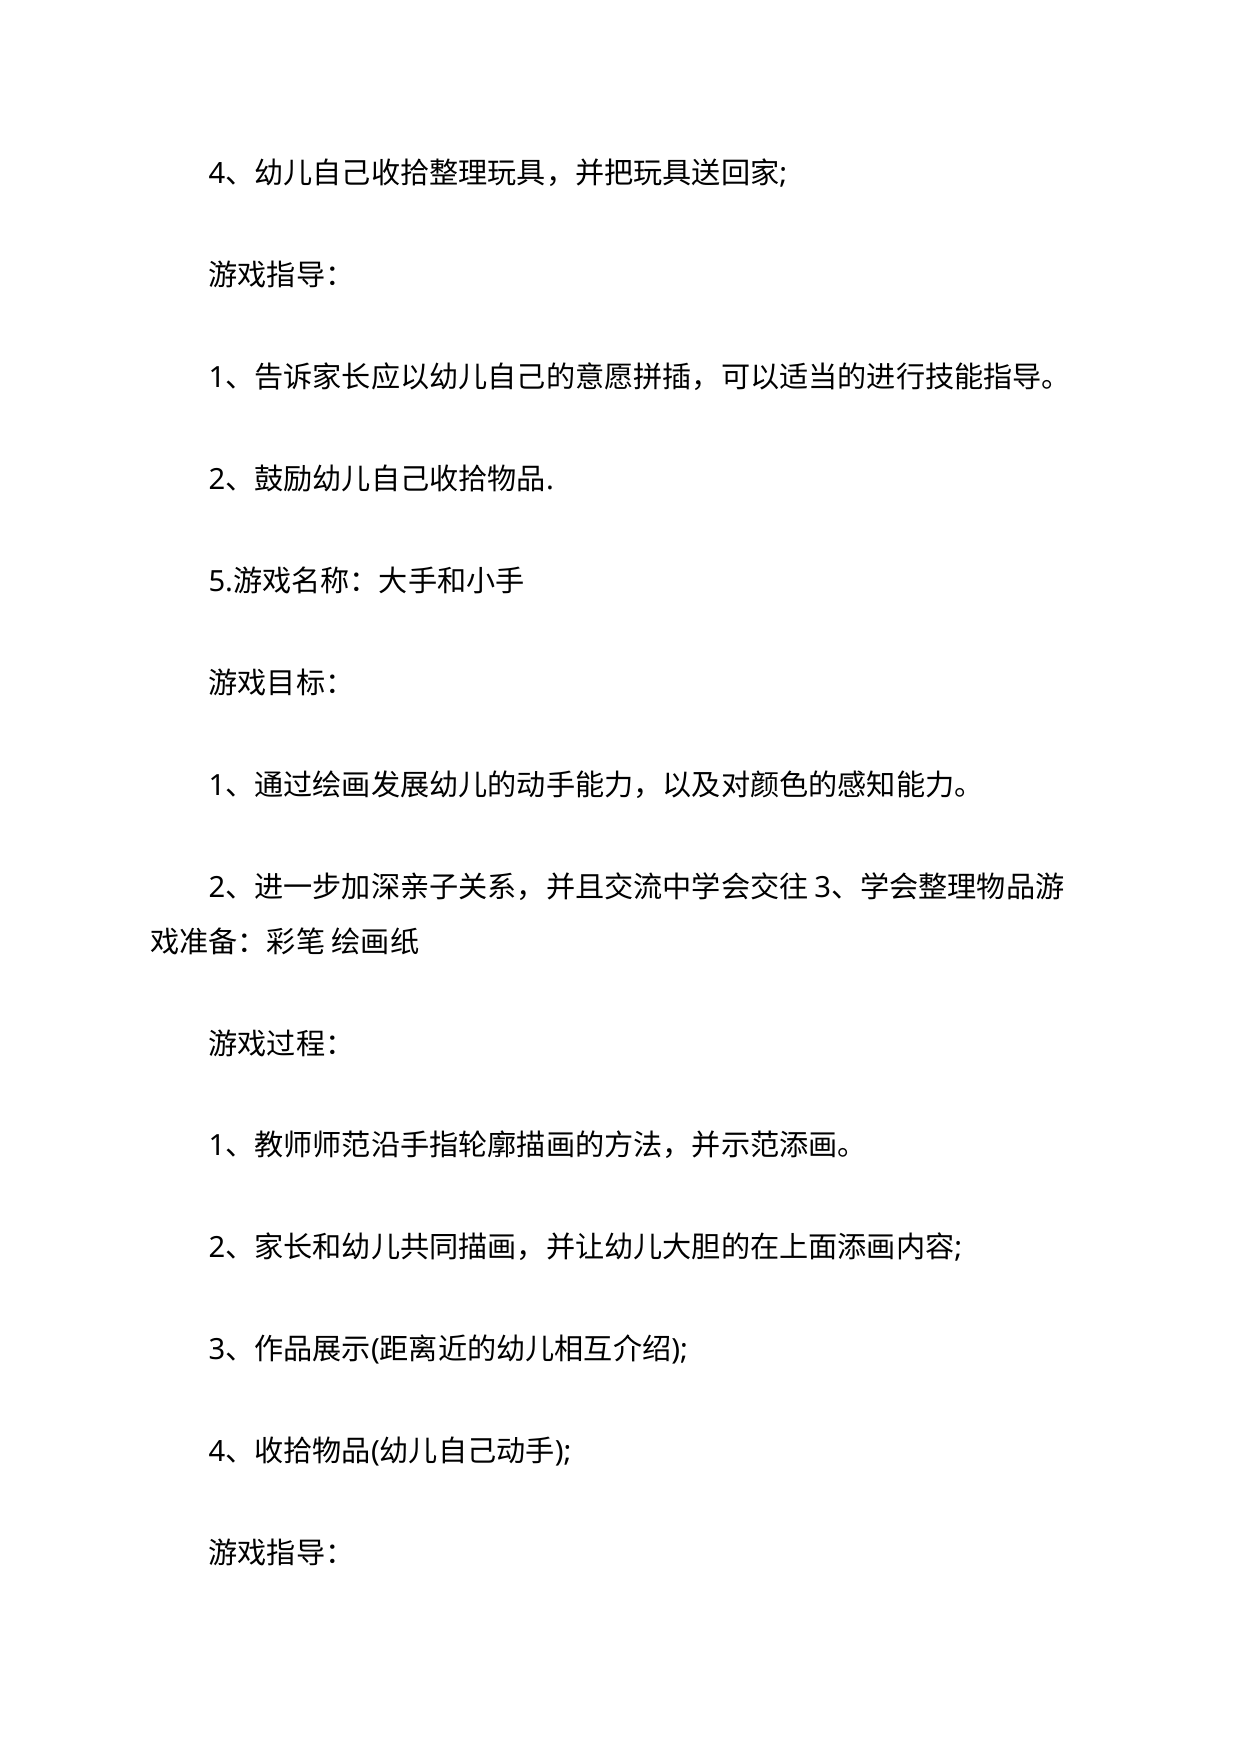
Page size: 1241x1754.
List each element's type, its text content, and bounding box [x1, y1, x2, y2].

text 4、幼儿自己收拾整理玩具，并把玩具送回家; [150, 150, 1090, 192]
text 游戏指导： [150, 252, 1090, 294]
text 游戏目标： [150, 660, 1090, 702]
text 2、家长和幼儿共同描画，并让幼儿大胆的在上面添画内容; [150, 1224, 1090, 1266]
text 1、教师师范沿手指轮廓描画的方法，并示范添画。 [150, 1122, 1090, 1164]
text 3、作品展示(距离近的幼儿相互介绍); [150, 1326, 1090, 1368]
text 游戏过程： [150, 1020, 1090, 1062]
text 2、鼓励幼儿自己收拾物品. [150, 456, 1090, 498]
text 4、收拾物品(幼儿自己动手); [150, 1428, 1090, 1470]
text 5.游戏名称：大手和小手 [150, 558, 1090, 600]
text 1、告诉家长应以幼儿自己的意愿拼插，可以适当的进行技能指导。 [150, 354, 1090, 396]
text 2、进一步加深亲子关系，并且交流中学会交往3、学会整理物品游戏准备：彩笔 绘画纸 [150, 863, 1090, 961]
text 游戏指导： [150, 1530, 1090, 1572]
text 1、通过绘画发展幼儿的动手能力，以及对颜色的感知能力。 [150, 761, 1090, 804]
